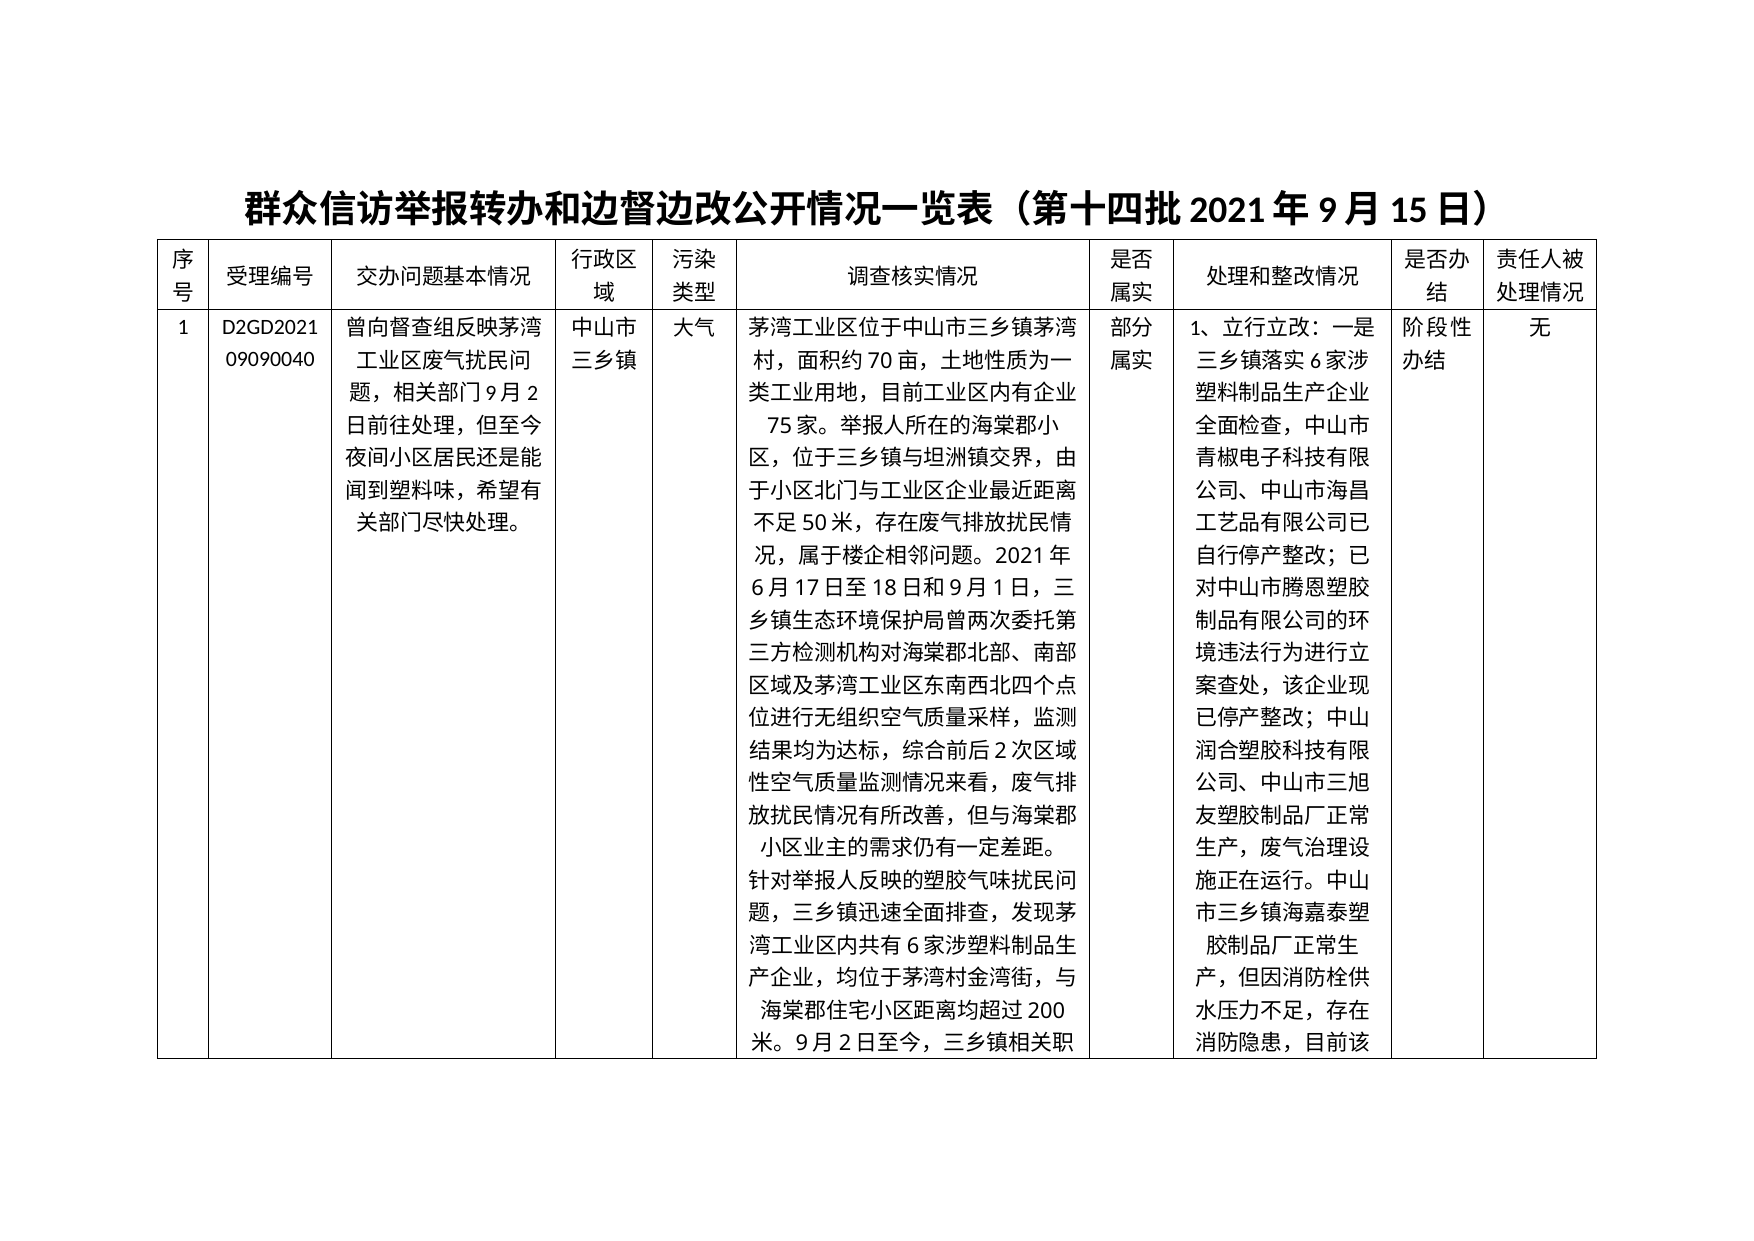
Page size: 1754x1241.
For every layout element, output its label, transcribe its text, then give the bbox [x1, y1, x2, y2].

table_header 是否属实 [1090, 240, 1173, 309]
table_cell 1 [158, 310, 208, 1057]
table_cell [332, 310, 555, 1057]
table_cell 大气 [653, 310, 736, 1057]
table_cell D2GD202109090040 [209, 310, 331, 1057]
table_header 污染类型 [653, 240, 736, 309]
table_header 交办问题基本情况 [332, 240, 555, 309]
table_header 处理和整改情况 [1174, 240, 1391, 309]
table_header 是否办结 [1392, 240, 1483, 309]
table_header 调查核实情况 [737, 240, 1089, 309]
table_header 行政区域 [556, 240, 652, 309]
table_header 受理编号 [209, 240, 331, 309]
table_header 责任人被处理情况 [1484, 240, 1596, 309]
text 群众信访举报转办和边督边改公开情况一览表（第十四批2021年9月15日） [150, 174, 1604, 239]
table_header 序号 [158, 240, 208, 309]
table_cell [1174, 310, 1391, 1057]
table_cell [737, 310, 1089, 1057]
table_cell 阶段性办结 [1392, 310, 1483, 1057]
table_cell 无 [1484, 310, 1596, 1057]
table_cell 部分 属实 [1090, 310, 1173, 1057]
table_cell 中山市三乡镇 [556, 310, 652, 1057]
